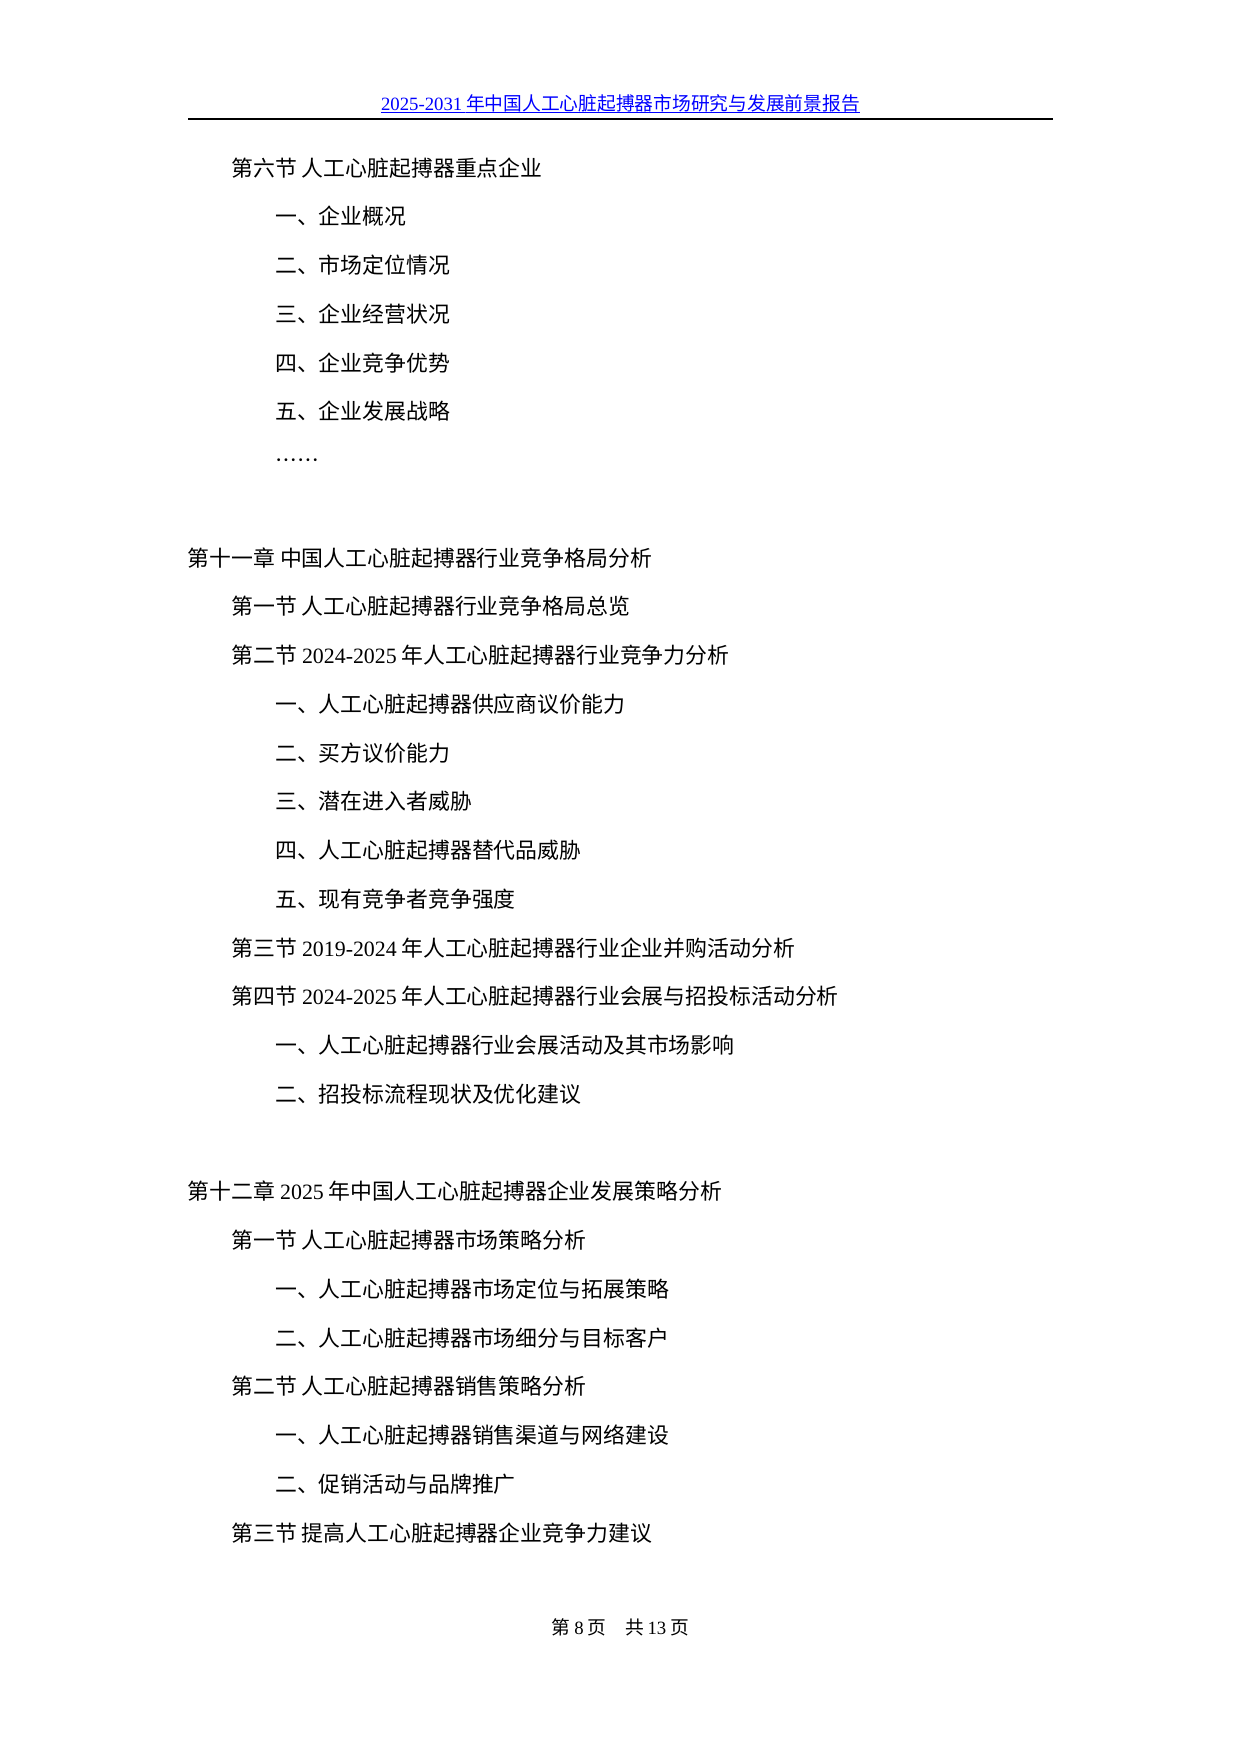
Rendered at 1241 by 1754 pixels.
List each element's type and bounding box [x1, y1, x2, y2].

text [187, 150, 1053, 1548]
